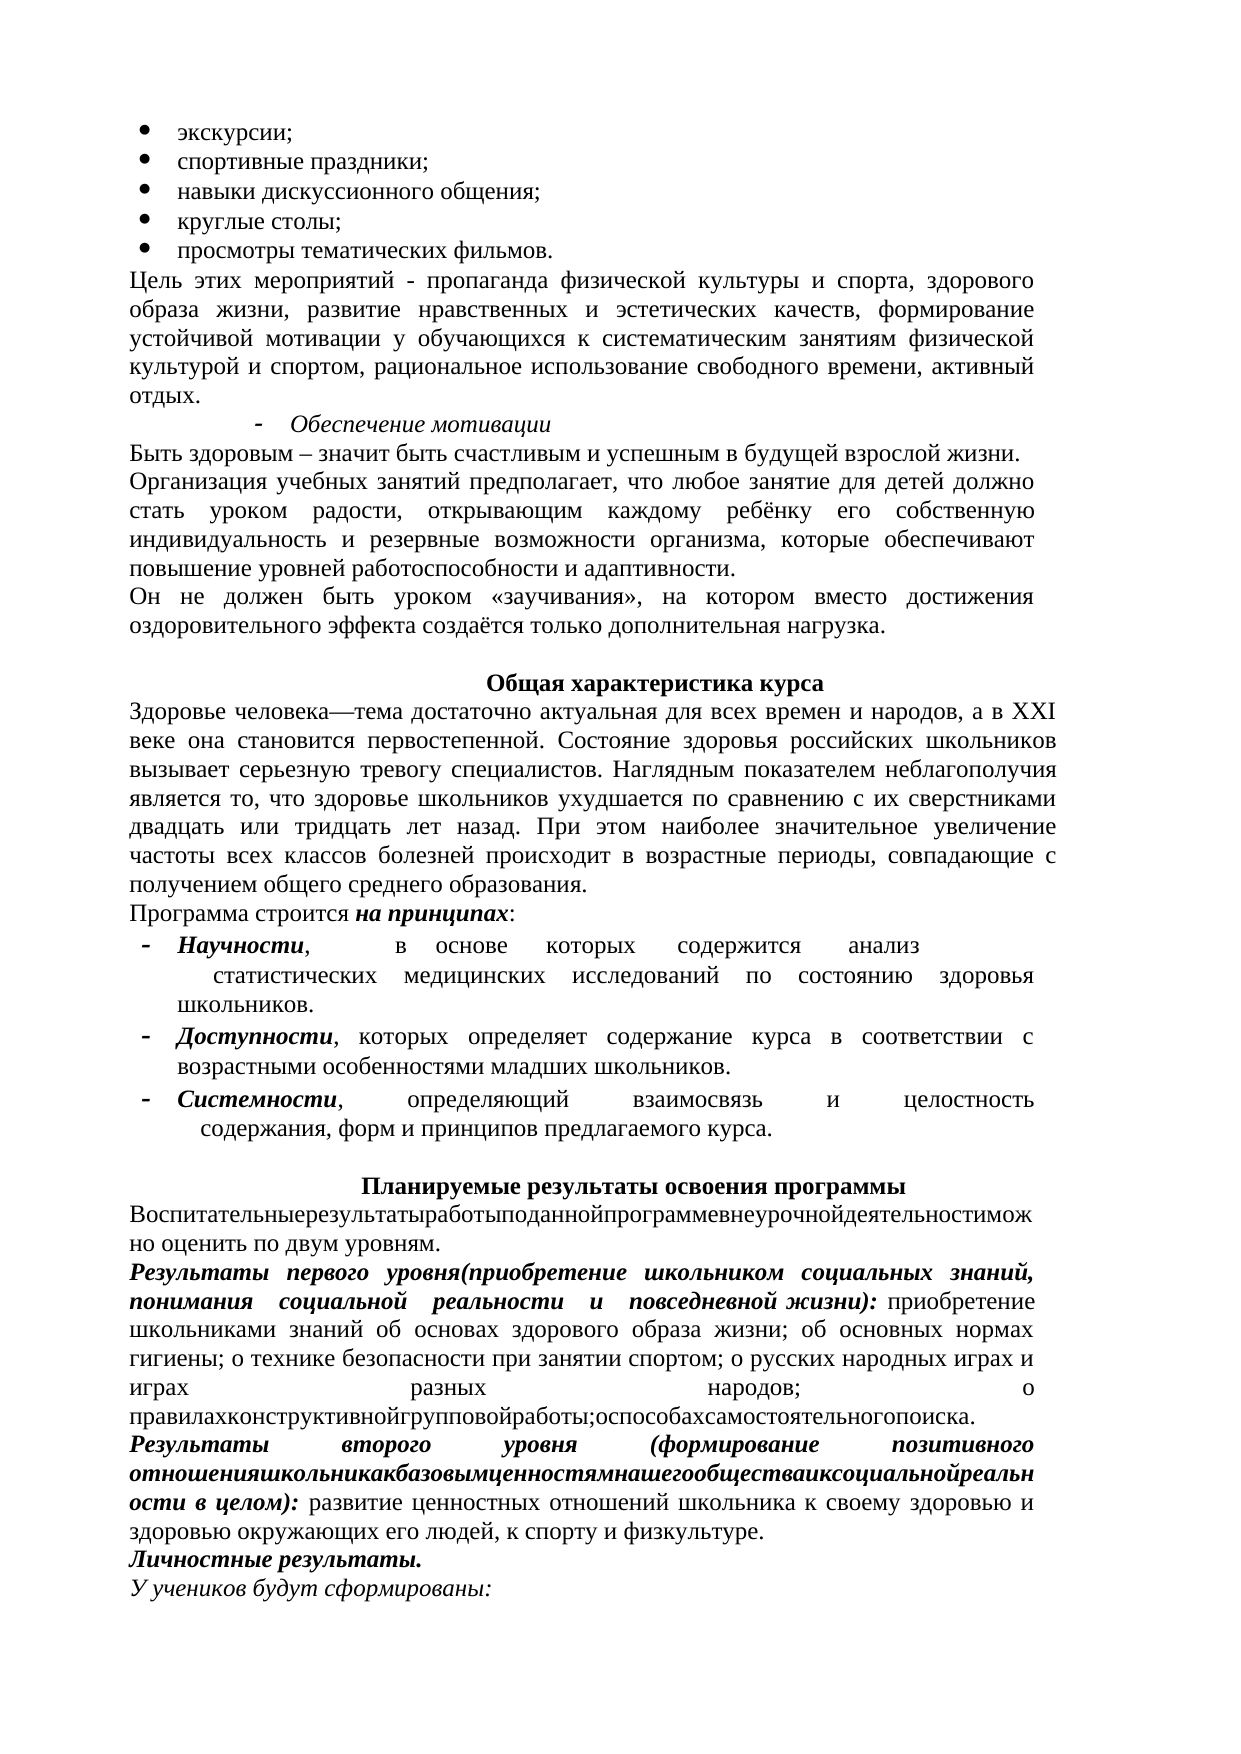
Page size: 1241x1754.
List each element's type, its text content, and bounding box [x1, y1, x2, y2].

list Обеспечение мотивации [252, 409, 1107, 438]
text Он не должен быть уроком «заучивания», на котором вместо достижения оздоровительного эффекта создаётся только дополнительная нагрузка. [129, 581, 1034, 639]
list Научности, в основе которых содержится анализ статистических медицинских исследований по состоянию здоровья школьников. [141, 926, 1034, 1017]
text Результаты второго уровня (формирование позитивного отношенияшкольникакбазовымценностямнашегообществаиксоциальнойреальности в целом): развитие ценностных отношений школьника к своему здоровью и здоровью окружающих его людей, к спорту и физкультуре. [129, 1429, 1035, 1544]
text Результаты первого уровня(приобретение школьником социальных знаний, понимания социальной реальности и повседневной жизни): приобретение школьниками знаний об основах здорового образа жизни; об основных нормах гигиены; о технике безопасности при занятии спортом; о русских народных играх и играх разных народов; о правилахконструктивнойгрупповойработы;оспособахсамостоятельногопоиска. [129, 1257, 1035, 1429]
text Цель этих мероприятий - пропаганда физической культуры и спорта, здорового образа жизни, развитие нравственных и эстетических качеств, формирование устойчивой мотивации у обучающихся к систематическим занятиям физической культурой и спортом, рациональное использование свободного времени, активный отдых. [129, 265, 1035, 409]
text Программа строится на принципах: [129, 898, 1107, 926]
list экскурсии; [139, 117, 1107, 146]
list навыки дискуссионного общения; [139, 176, 1107, 206]
list круглые столы; [139, 206, 1107, 235]
list просмотры тематических фильмов. [139, 235, 1107, 265]
text Планируемые результаты освоения программы [361, 1171, 1107, 1199]
text Личностные результаты. [129, 1544, 1107, 1573]
text Быть здоровым – значит быть счастливым и успешным в будущей взрослой жизни. [129, 438, 1035, 466]
text Воспитательныерезультатыработыподаннойпрограммевнеурочнойдеятельностиможно оценить по двум уровням. [129, 1199, 1034, 1257]
list Доступности, которых определяет содержание курса в соответствии с возрастными особенностями младших школьников. [141, 1017, 1034, 1080]
text Организация учебных занятий предполагает, что любое занятие для детей должно стать уроком радости, открывающим каждому ребёнку его собственную индивидуальность и резервные возможности организма, которые обеспечивают повышение уровней работоспособности и адаптивности. [129, 466, 1036, 581]
list спортивные праздники; [139, 146, 1107, 176]
list Системности, определяющий взаимосвязь и целостность содержания, форм и принципов предлагаемого курса. [141, 1080, 1035, 1142]
text У учеников будут сформированы: [129, 1573, 1107, 1602]
text Здоровье человека—тема достаточно актуальная для всех времен и народов, а в XXI веке она становится первостепенной. Состояние здоровья российских школьников вызывает серьезную тревогу специалистов. Наглядным показателем неблагополучия является то, что здоровье школьников ухудшается по сравнению с их сверстниками двадцать или тридцать лет назад. При этом наиболее значительное увеличение частоты всех классов болезней происходит в возрастные периоды, совпадающие с получением общего среднего образования. [129, 696, 1058, 898]
text Общая характеристика курса [486, 668, 1107, 696]
